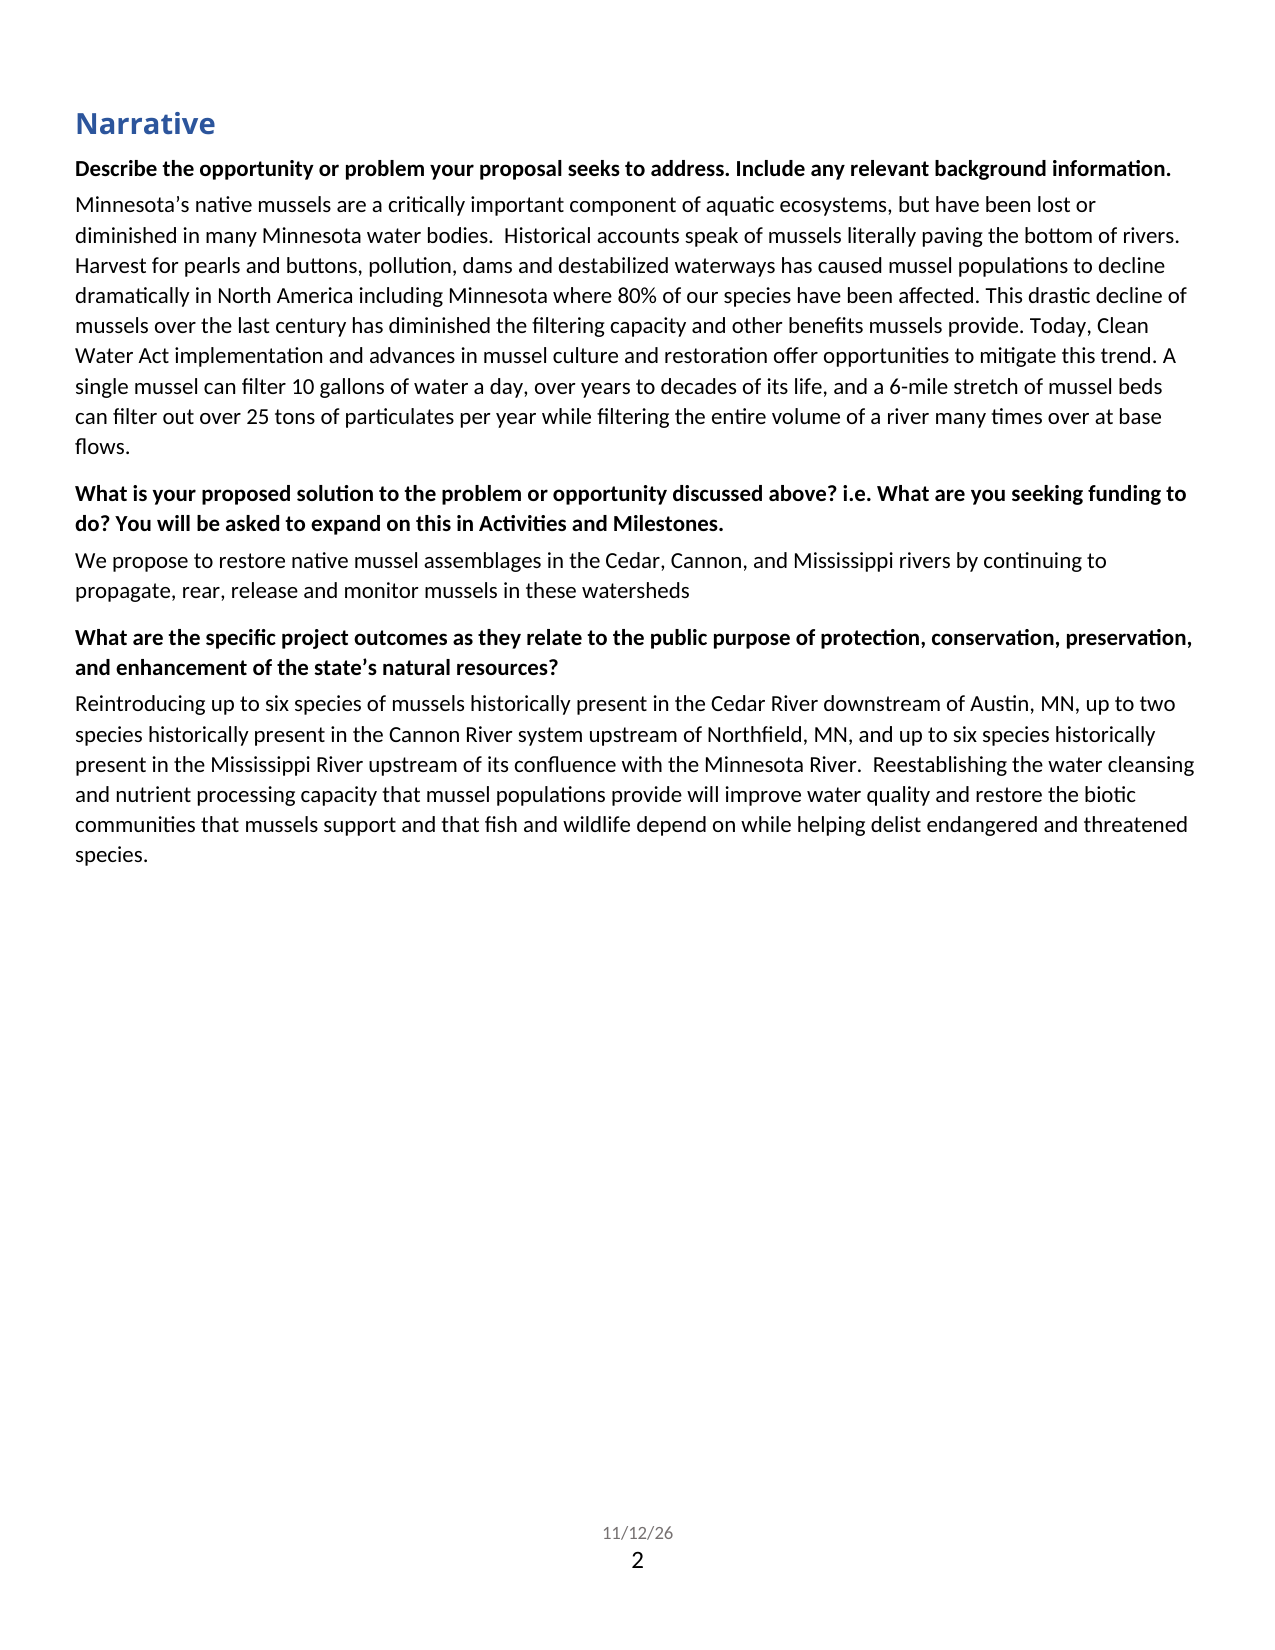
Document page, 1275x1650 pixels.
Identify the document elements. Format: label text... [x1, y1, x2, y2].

text We propose to restore native mussel assemblages in the Cedar, Cannon, and Mississippi rivers by continuing to propagate, rear, release and monitor mussels in these watersheds [75, 546, 1200, 604]
subtitle Narrative [75, 103, 1200, 143]
text Describe the opportunity or problem your proposal seeks to address. Include any relevant background information. [75, 154, 1200, 182]
text Minnesota’s native mussels are a critically important component of aquatic ecosystems, but have been lost or diminished in many Minnesota water bodies. Historical accounts speak of mussels literally paving the bottom of rivers. Harvest for pearls and buttons, pollution, dams and destabilized waterways has caused mussel populations to decline dramatically in North America including Minnesota where 80% of our species have been affected. This drastic decline of mussels over the last century has diminished the filtering capacity and other benefits mussels provide. Today, Clean Water Act implementation and advances in mussel culture and restoration offer opportunities to mitigate this trend. A single mussel can filter 10 gallons of water a day, over years to decades of its life, and a 6-mile stretch of mussel beds can filter out over 25 tons of particulates per year while filtering the entire volume of a river many times over at base flows. [75, 191, 1200, 460]
text Reintroducing up to six species of mussels historically present in the Cedar River downstream of Austin, MN, up to two species historically present in the Cannon River system upstream of Northfield, MN, and up to six species historically present in the Mississippi River upstream of its confluence with the Minnesota River. Reestablishing the water cleansing and nutrient processing capacity that mussel populations provide will improve water quality and restore the biotic communities that mussels support and that fish and wildlife depend on while helping delist endangered and threatened species. [75, 689, 1200, 869]
text What are the specific project outcomes as they relate to the public purpose of protection, conservation, preservation, and enhancement of the state’s natural resources? [75, 623, 1200, 681]
text What is your proposed solution to the problem or opportunity discussed above? i.e. What are you seeking funding to do? You will be asked to expand on this in Activities and Milestones. [75, 479, 1200, 537]
